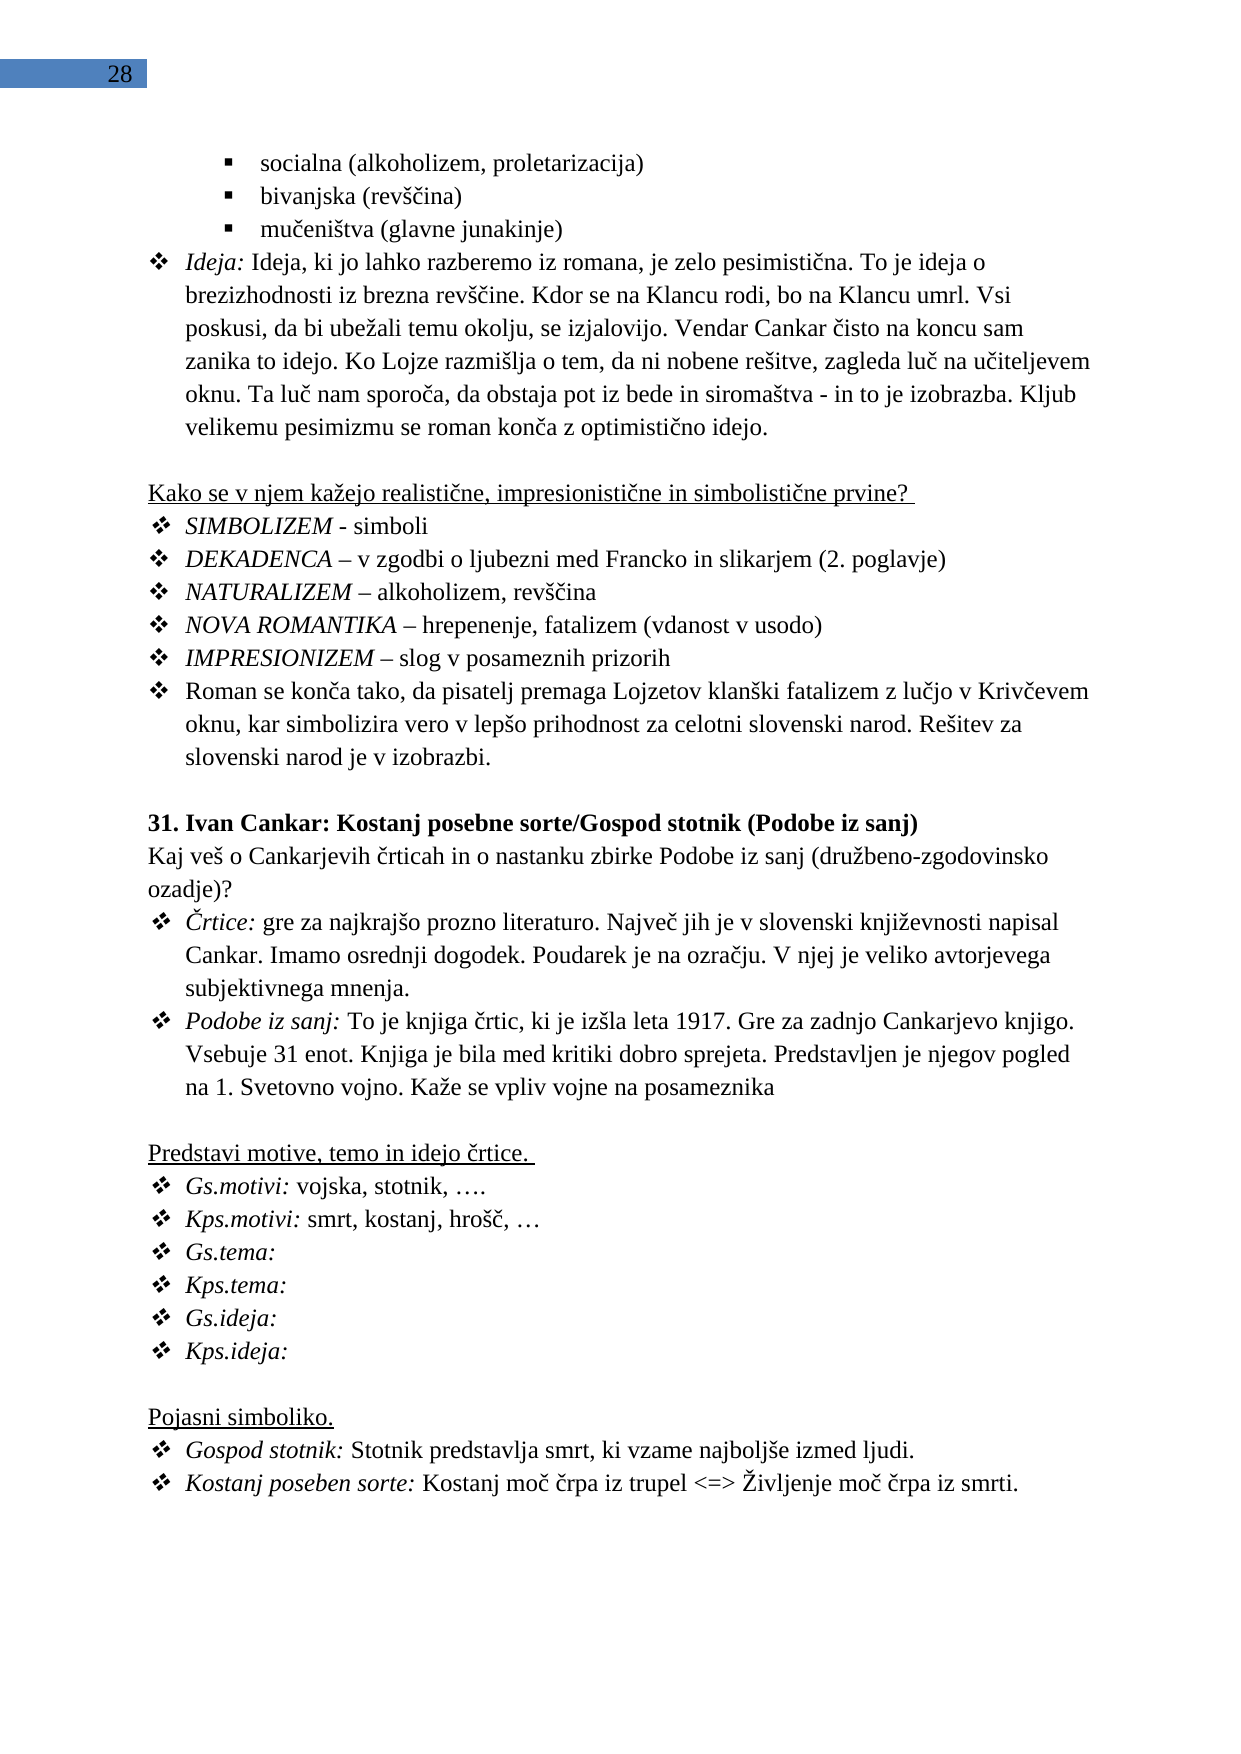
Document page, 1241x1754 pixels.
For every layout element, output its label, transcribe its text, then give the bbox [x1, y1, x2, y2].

text Kaj veš o Cankarjevih črticah in o nastanku zbirke Podobe iz sanj (družbeno-zgodovinsko ozadje)? [148, 841, 1092, 903]
list Črtice: gre za najkrajšo prozno literaturo. Največ jih je v slovenski književnosti napisal Cankar. Imamo osrednji dogodek. Poudarek je na ozračju. V njej je veliko avtorjevega subjektivnega mnenja. [148, 907, 1092, 1002]
list Gs.ideja: [148, 1303, 1092, 1332]
list IMPRESIONIZEM – slog v posameznih prizorih [148, 643, 1092, 672]
list Kps.ideja: [148, 1336, 1092, 1365]
list Ideja: Ideja, ki jo lahko razberemo iz romana, je zelo pesimistična. To je ideja o brezizhodnosti iz brezna revščine. Kdor se na Klancu rodi, bo na Klancu umrl. Vsi poskusi, da bi ubežali temu okolju, se izjalovijo. Vendar Cankar čisto na koncu sam zanika to idejo. Ko Lojze razmišlja o tem, da ni nobene rešitve, zagleda luč na učiteljevem oknu. Ta luč nam sporoča, da obstaja pot iz bede in siromaštva - in to je izobrazba. Kljub velikemu pesimizmu se roman konča z optimistično idejo. [148, 247, 1092, 441]
text 31. Ivan Cankar: Kostanj posebne sorte/Gospod stotnik (Podobe iz sanj) [148, 808, 1092, 837]
list Kps.motivi: smrt, kostanj, hrošč, … [148, 1204, 1092, 1233]
list NATURALIZEM – alkoholizem, revščina [148, 577, 1092, 606]
list DEKADENCA – v zgodbi o ljubezni med Francko in slikarjem (2. poglavje) [148, 544, 1092, 573]
list SIMBOLIZEM - simboli [148, 511, 1092, 540]
list Gs.motivi: vojska, stotnik, …. [148, 1171, 1092, 1200]
list Podobe iz sanj: To je knjiga črtic, ki je izšla leta 1917. Gre za zadnjo Cankarjevo knjigo. Vsebuje 31 enot. Knjiga je bila med kritiki dobro sprejeta. Predstavljen je njegov pogled na 1. Svetovno vojno. Kaže se vpliv vojne na posameznika [148, 1006, 1092, 1101]
list mučeništva (glavne junakinje) [223, 214, 1092, 242]
text Kako se v njem kažejo realistične, impresionistične in simbolistične prvine? [148, 478, 1092, 507]
list socialna (alkoholizem, proletarizacija) [223, 148, 1092, 176]
list Gs.tema: [148, 1237, 1092, 1266]
list Roman se konča tako, da pisatelj premaga Lojzetov klanški fatalizem z lučjo v Krivčevem oknu, kar simbolizira vero v lepšo prihodnost za celotni slovenski narod. Rešitev za slovenski narod je v izobrazbi. [148, 676, 1092, 771]
text Pojasni simboliko. [148, 1402, 1092, 1431]
list NOVA ROMANTIKA – hrepenenje, fatalizem (vdanost v usodo) [148, 610, 1092, 639]
list Kps.tema: [148, 1270, 1092, 1299]
list Gospod stotnik: Stotnik predstavlja smrt, ki vzame najboljše izmed ljudi. [148, 1436, 1092, 1464]
list bivanjska (revščina) [223, 181, 1092, 209]
text Predstavi motive, temo in idejo črtice. [148, 1138, 1092, 1167]
list Kostanj poseben sorte: Kostanj moč črpa iz trupel <=> Življenje moč črpa iz smrti. [148, 1468, 1092, 1497]
